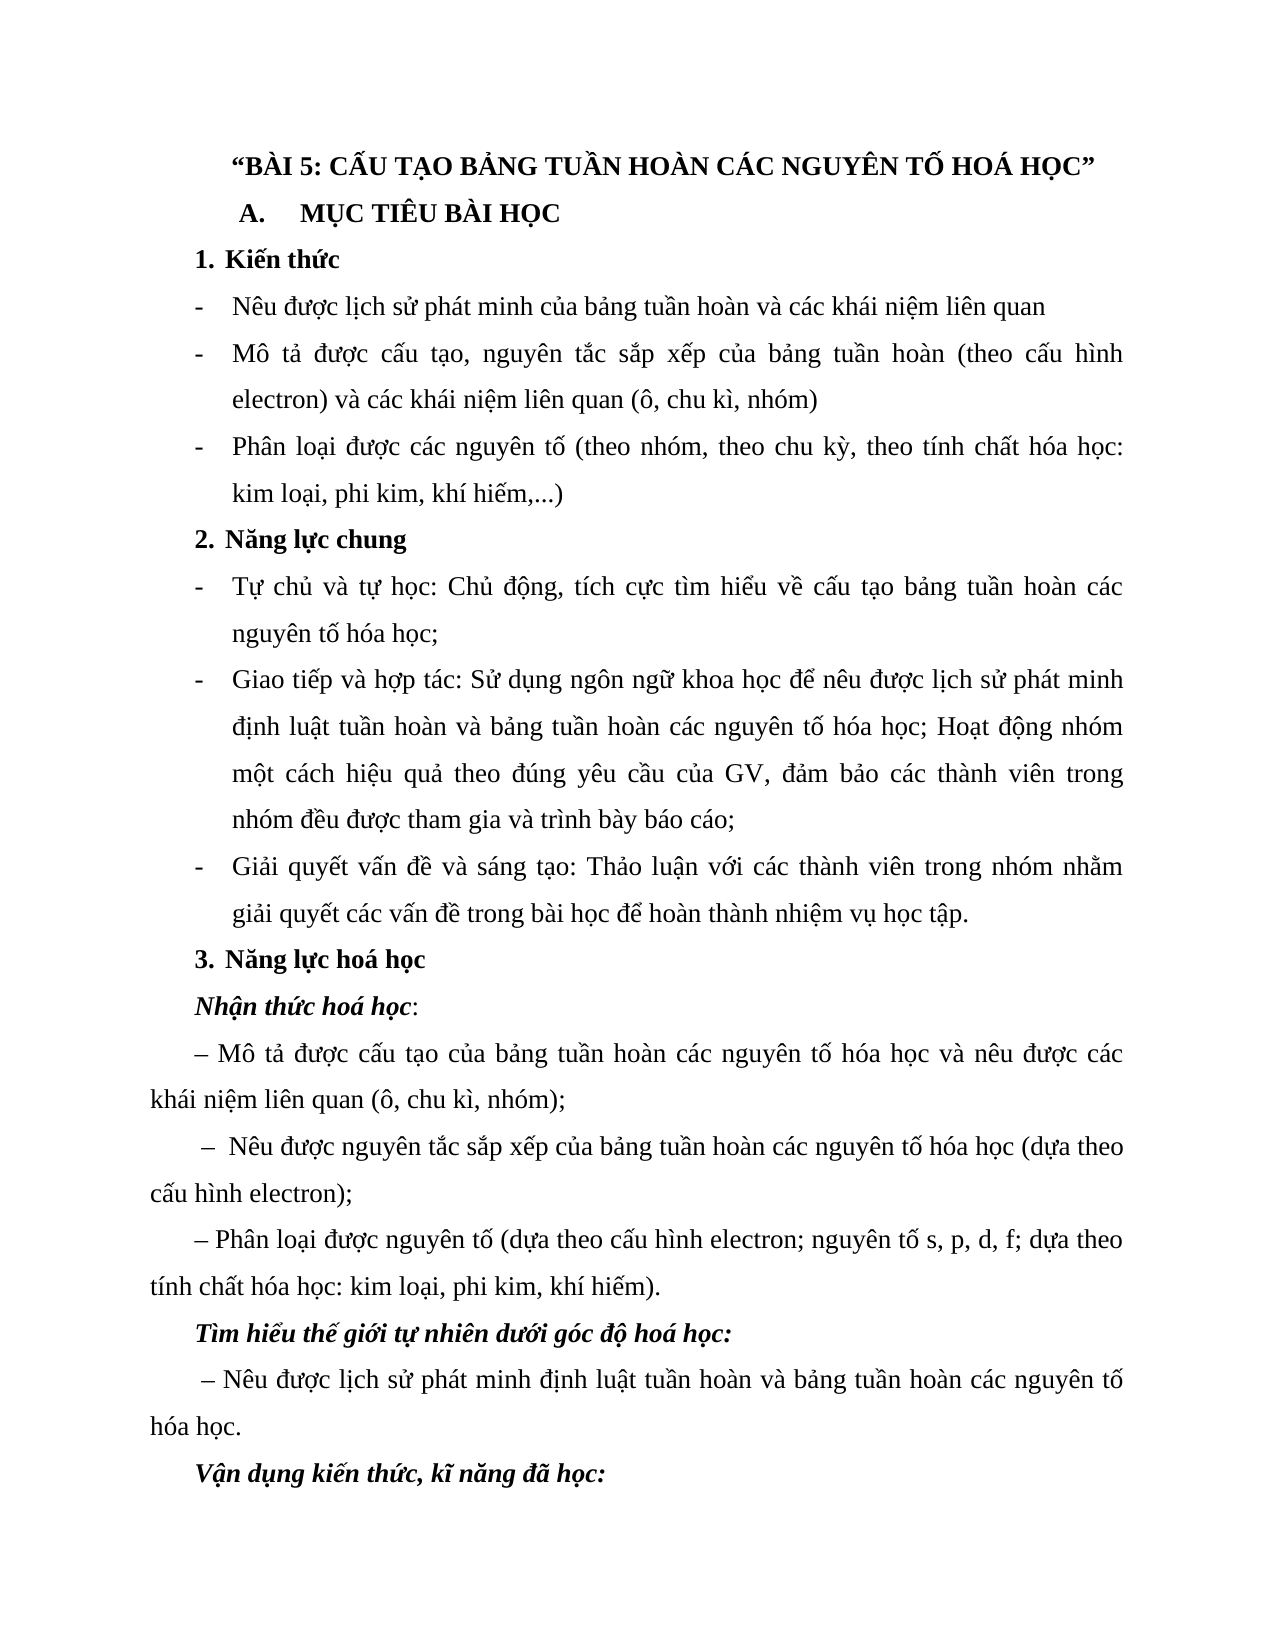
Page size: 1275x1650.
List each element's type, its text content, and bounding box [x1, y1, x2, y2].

text – Mô tả được cấu tạo của bảng tuần hoàn các nguyên tố hóa học và nêu được các khái niệm liên quan (ô, chu kì, nhóm); [150, 1037, 1125, 1114]
list Tự chủ và tự học: Chủ động, tích cực tìm hiểu về cấu tạo bảng tuần hoàn các nguyên tố hóa học; [194, 570, 1125, 648]
text – Phân loại được nguyên tố (dựa theo cấu hình electron; nguyên tố s, p, d, f; dựa theo tính chất hóa học: kim loại, phi kim, khí hiếm). [150, 1223, 1125, 1301]
list Giải quyết vấn đề và sáng tạo: Thảo luận với các thành viên trong nhóm nhằm giải quyết các vấn đề trong bài học để hoàn thành nhiệm vụ học tập. [194, 850, 1125, 928]
list Giao tiếp và hợp tác: Sử dụng ngôn ngữ khoa học để nêu được lịch sử phát minh định luật tuần hoàn và bảng tuần hoàn các nguyên tố hóa học; Hoạt động nhóm một cách hiệu quả theo đúng yêu cầu của GV, đảm bảo các thành viên trong nhóm đều được tham gia và trình bày báo cáo; [194, 663, 1125, 834]
list Mô tả được cấu tạo, nguyên tắc sắp xếp của bảng tuần hoàn (theo cấu hình electron) và các khái niệm liên quan (ô, chu kì, nhóm) [194, 337, 1125, 414]
list Phân loại được các nguyên tố (theo nhóm, theo chu kỳ, theo tính chất hóa học: kim loại, phi kim, khí hiếm,...) [194, 430, 1125, 508]
text Nhận thức hoá học: [150, 990, 1125, 1021]
list Năng lực hoá học [150, 943, 1125, 974]
list “BÀI 5: CẤU TẠO BẢNG TUẦN HOÀN CÁC NGUYÊN TỐ HOÁ HỌC” [231, 150, 1125, 181]
text – Nêu được lịch sử phát minh định luật tuần hoàn và bảng tuần hoàn các nguyên tố hóa học. [150, 1363, 1125, 1441]
text – Nêu được nguyên tắc sắp xếp của bảng tuần hoàn các nguyên tố hóa học (dựa theo cấu hình electron); [150, 1130, 1125, 1208]
list Nêu được lịch sử phát minh của bảng tuần hoàn và các khái niệm liên quan [194, 290, 1125, 321]
text Tìm hiểu thế giới tự nhiên dưới góc độ hoá học: [150, 1317, 1125, 1348]
list MỤC TIÊU BÀI HỌC [239, 197, 1125, 228]
text Vận dụng kiến thức, kĩ năng đã học: [150, 1457, 1125, 1488]
list Năng lực chung [150, 523, 1125, 554]
list Kiến thức [150, 243, 1125, 274]
